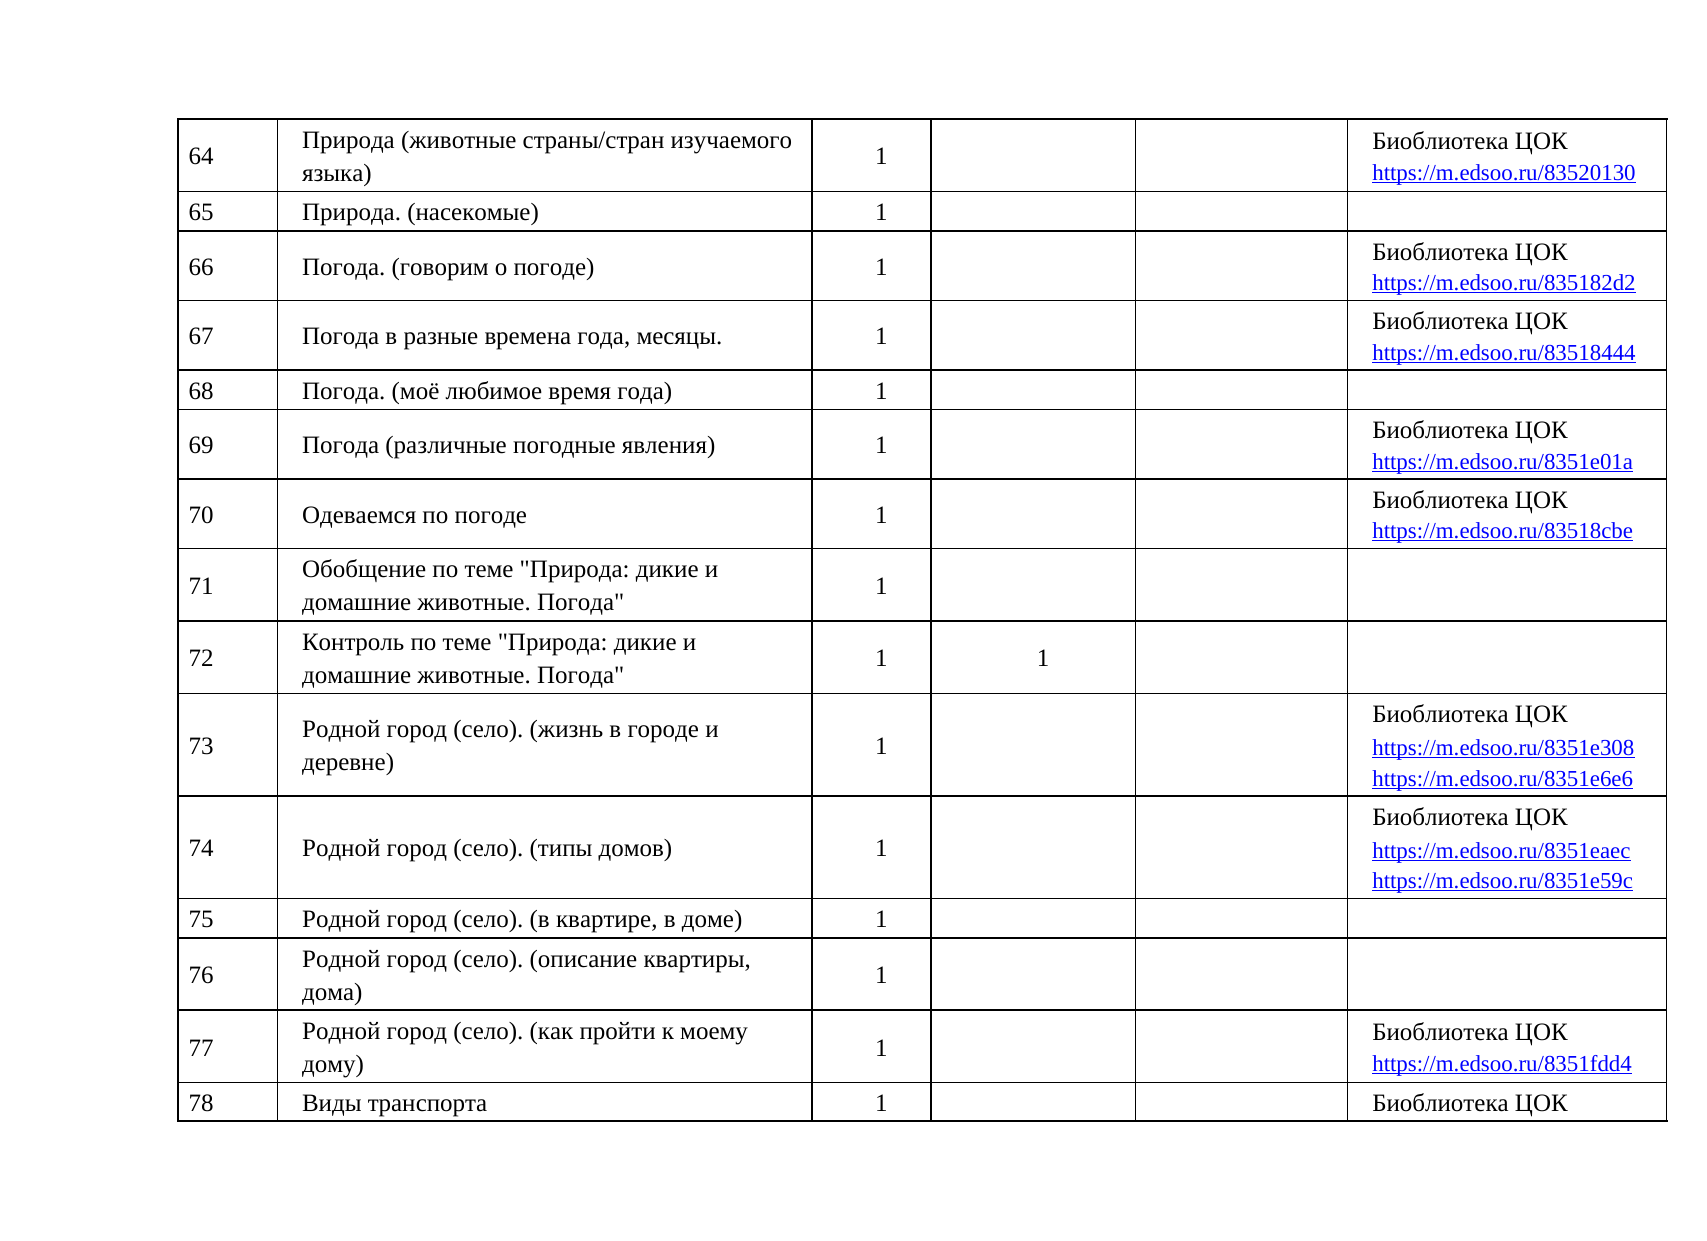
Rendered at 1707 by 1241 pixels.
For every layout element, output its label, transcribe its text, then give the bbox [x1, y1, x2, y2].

table_cell Родной город (село). (в квартире, в доме) [278, 899, 811, 937]
table_cell [1348, 192, 1666, 230]
table_cell 73 [179, 694, 277, 795]
table_cell [932, 694, 1135, 795]
table_cell [1136, 899, 1347, 937]
table_cell 1 [813, 549, 930, 620]
table_cell Погода. (говорим о погоде) [278, 232, 811, 299]
table_cell Погода. (моё любимое время года) [278, 371, 811, 408]
table_cell 1 [813, 192, 930, 230]
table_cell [1348, 120, 1666, 191]
table_cell Родной город (село). (типы домов) [278, 797, 811, 898]
table_cell 77 [179, 1011, 277, 1082]
table_cell [932, 232, 1135, 299]
table_cell 1 [813, 939, 930, 1009]
table_cell [932, 939, 1135, 1009]
table_cell [932, 371, 1135, 408]
table_cell Биоблиотека ЦОК https://m.edsoo.ru/8351e01a [1348, 410, 1666, 478]
table_cell Биоблиотека ЦОК https://m.edsoo.ru/8351fdd4 [1348, 1011, 1666, 1082]
table_cell 1 [813, 480, 930, 548]
table_cell [1136, 622, 1347, 692]
table_cell Родной город (село). (как пройти к моему дому) [278, 1011, 811, 1082]
table_cell [1136, 371, 1347, 408]
table_cell [1136, 480, 1347, 548]
table_cell Родной город (село). (жизнь в городе и деревне) [278, 694, 811, 795]
table_cell [1136, 410, 1347, 478]
table_cell 76 [179, 939, 277, 1009]
table_cell [1136, 120, 1347, 191]
table_cell Природа. (насекомые) [278, 192, 811, 230]
table_cell 1 [813, 1011, 930, 1082]
table_cell 78 [179, 1083, 277, 1120]
table_cell Одеваемся по погоде [278, 480, 811, 548]
table_cell 1 [813, 694, 930, 795]
table_cell [932, 120, 1135, 191]
table_cell 1 [813, 120, 930, 191]
table_cell 1 [813, 301, 930, 369]
table_cell [932, 1011, 1135, 1082]
table_cell [1348, 899, 1666, 937]
table_cell [932, 1083, 1135, 1120]
table_cell [1136, 797, 1347, 898]
table_cell 68 [179, 371, 277, 408]
table_cell [1136, 1083, 1347, 1120]
table_cell [1348, 549, 1666, 620]
table_cell Биоблиотека ЦОК https://m.edsoo.ru/83518cbe [1348, 480, 1666, 548]
table_cell Биоблиотека ЦОК https://m.edsoo.ru/8351eaec https://m.edsoo.ru/8351e59c [1348, 797, 1666, 898]
table_cell [1136, 192, 1347, 230]
table_cell [932, 192, 1135, 230]
table_cell 69 [179, 410, 277, 478]
table_cell 75 [179, 899, 277, 937]
table_cell Виды транспорта [278, 1083, 811, 1120]
table_cell Биоблиотека ЦОК https://m.edsoo.ru/835182d2 [1348, 232, 1666, 299]
table_cell [1136, 939, 1347, 1009]
table_cell [932, 480, 1135, 548]
table_cell [1348, 371, 1666, 408]
table_cell 1 [813, 410, 930, 478]
table_cell [932, 797, 1135, 898]
table_cell Погода в разные времена года, месяцы. [278, 301, 811, 369]
table_cell Родной город (село). (описание квартиры, дома) [278, 939, 811, 1009]
table_cell 1 [813, 232, 930, 299]
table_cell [1348, 1083, 1666, 1120]
table_cell [1348, 622, 1666, 692]
table_cell [1136, 1011, 1347, 1082]
table_cell 1 [813, 1083, 930, 1120]
table_cell 1 [813, 371, 930, 408]
table_cell [932, 301, 1135, 369]
table_cell 71 [179, 549, 277, 620]
table_cell [1348, 939, 1666, 1009]
table_cell 67 [179, 301, 277, 369]
table_cell Обобщение по теме "Природа: дикие и домашние животные. Погода" [278, 549, 811, 620]
table_cell [932, 410, 1135, 478]
table_cell 70 [179, 480, 277, 548]
table_cell 1 [813, 797, 930, 898]
table_cell 72 [179, 622, 277, 692]
table_cell 1 [932, 622, 1135, 692]
table_cell [932, 549, 1135, 620]
table_cell Погода (различные погодные явления) [278, 410, 811, 478]
table_cell Биоблиотека ЦОК https://m.edsoo.ru/8351e308 https://m.edsoo.ru/8351e6e6 [1348, 694, 1666, 795]
table_cell [1136, 232, 1347, 299]
table_cell [1136, 549, 1347, 620]
table_cell 1 [813, 899, 930, 937]
table_cell Биоблиотека ЦОК https://m.edsoo.ru/83518444 [1348, 301, 1666, 369]
table_cell [1136, 301, 1347, 369]
table_cell Контроль по теме "Природа: дикие и домашние животные. Погода" [278, 622, 811, 692]
table_cell [932, 899, 1135, 937]
table_cell [1136, 694, 1347, 795]
table_cell Природа (животные страны/стран изучаемого языка) [278, 120, 811, 191]
table_cell 65 [179, 192, 277, 230]
table_cell 1 [813, 622, 930, 692]
table_cell 64 [179, 120, 277, 191]
table_cell 74 [179, 797, 277, 898]
table_cell 66 [179, 232, 277, 299]
